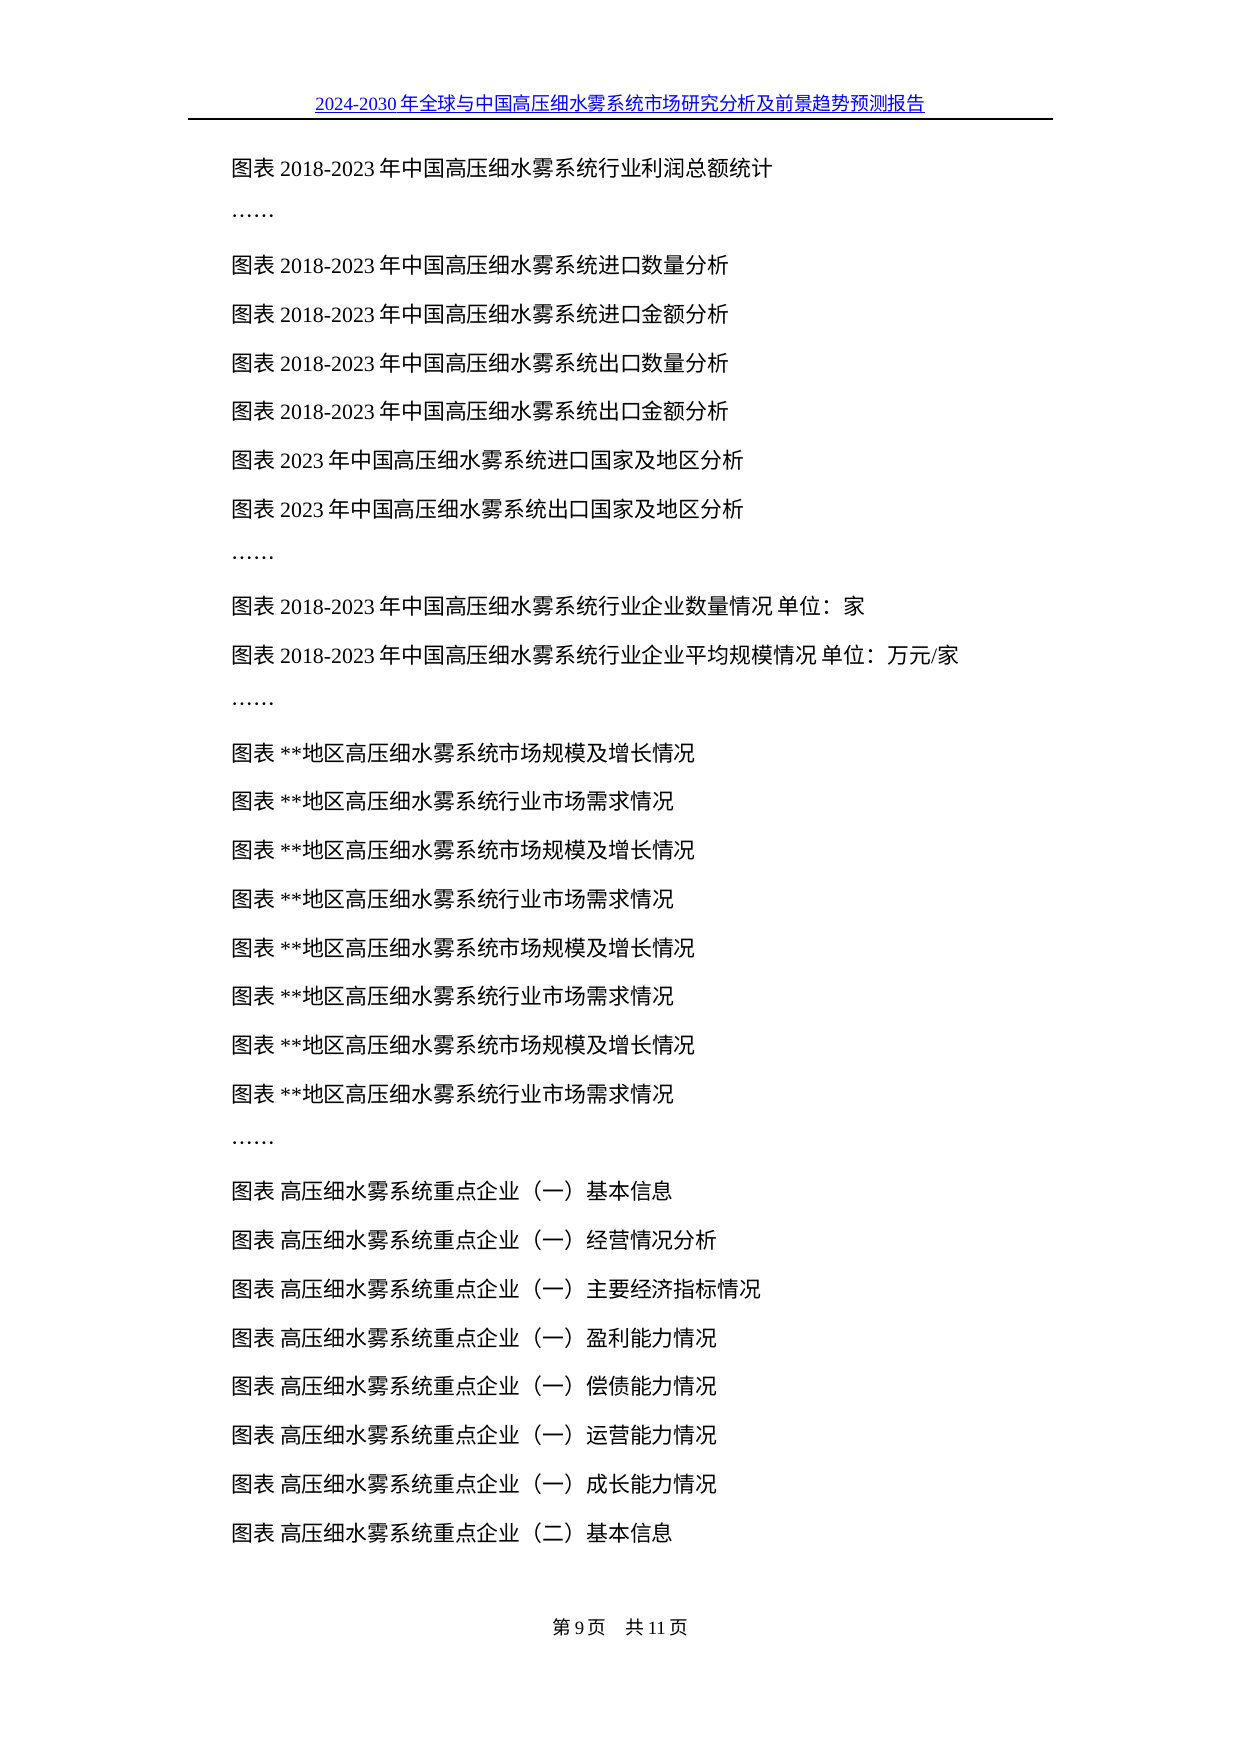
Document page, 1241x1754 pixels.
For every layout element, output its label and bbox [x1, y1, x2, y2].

text [187, 150, 1053, 1548]
